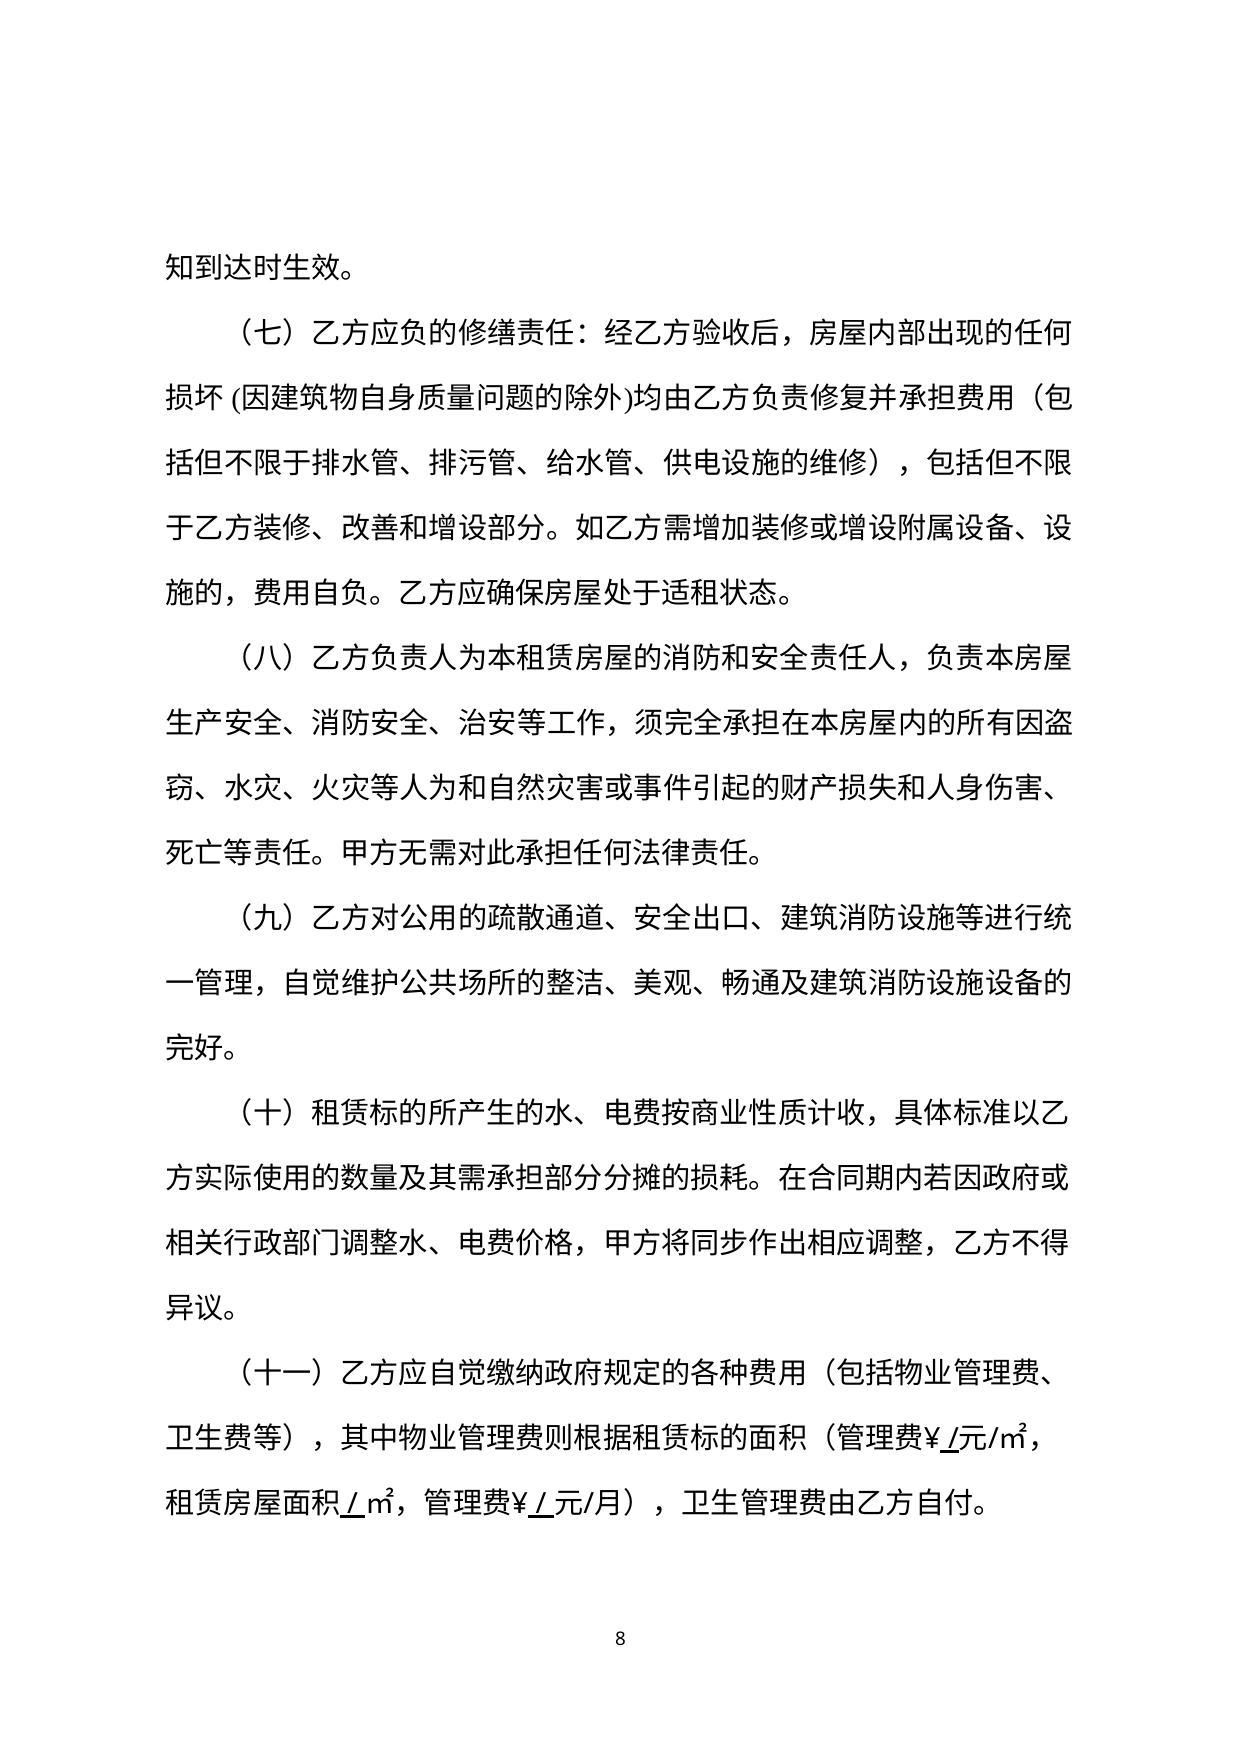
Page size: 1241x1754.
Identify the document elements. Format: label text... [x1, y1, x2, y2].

text （十）租赁标的所产生的水、电费按商业性质计收，具体标准以乙方实际使用的数量及其需承担部分分摊的损耗。在合同期内若因政府或相关行政部门调整水、电费价格，甲方将同步作出相应调整，乙方不得异议。 [165, 1078, 1075, 1338]
text （九）乙方对公用的疏散通道、安全出口、建筑消防设施等进行统一管理，自觉维护公共场所的整洁、美观、畅通及建筑消防设施设备的完好。 [165, 883, 1075, 1078]
text （八）乙方负责人为本租赁房屋的消防和安全责任人，负责本房屋生产安全、消防安全、治安等工作，须完全承担在本房屋内的所有因盗窃、水灾、火灾等人为和自然灾害或事件引起的财产损失和人身伤害、死亡等责任。甲方无需对此承担任何法律责任。 [165, 623, 1075, 883]
text （十一）乙方应自觉缴纳政府规定的各种费用（包括物业管理费、卫生费等），其中物业管理费则根据租赁标的面积（管理费¥ /元/㎡，租赁房屋面积 / ㎡，管理费¥ / 元/月），卫生管理费由乙方自付。 [165, 1338, 1075, 1533]
text （七）乙方应负的修缮责任：经乙方验收后，房屋内部出现的任何损坏 (因建筑物自身质量问题的除外)均由乙方负责修复并承担费用（包括但不限于排水管、排污管、给水管、供电设施的维修），包括但不限于乙方装修、改善和增设部分。如乙方需增加装修或增设附属设备、设施的，费用自负。乙方应确保房屋处于适租状态。 [165, 298, 1075, 623]
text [165, 233, 1075, 298]
